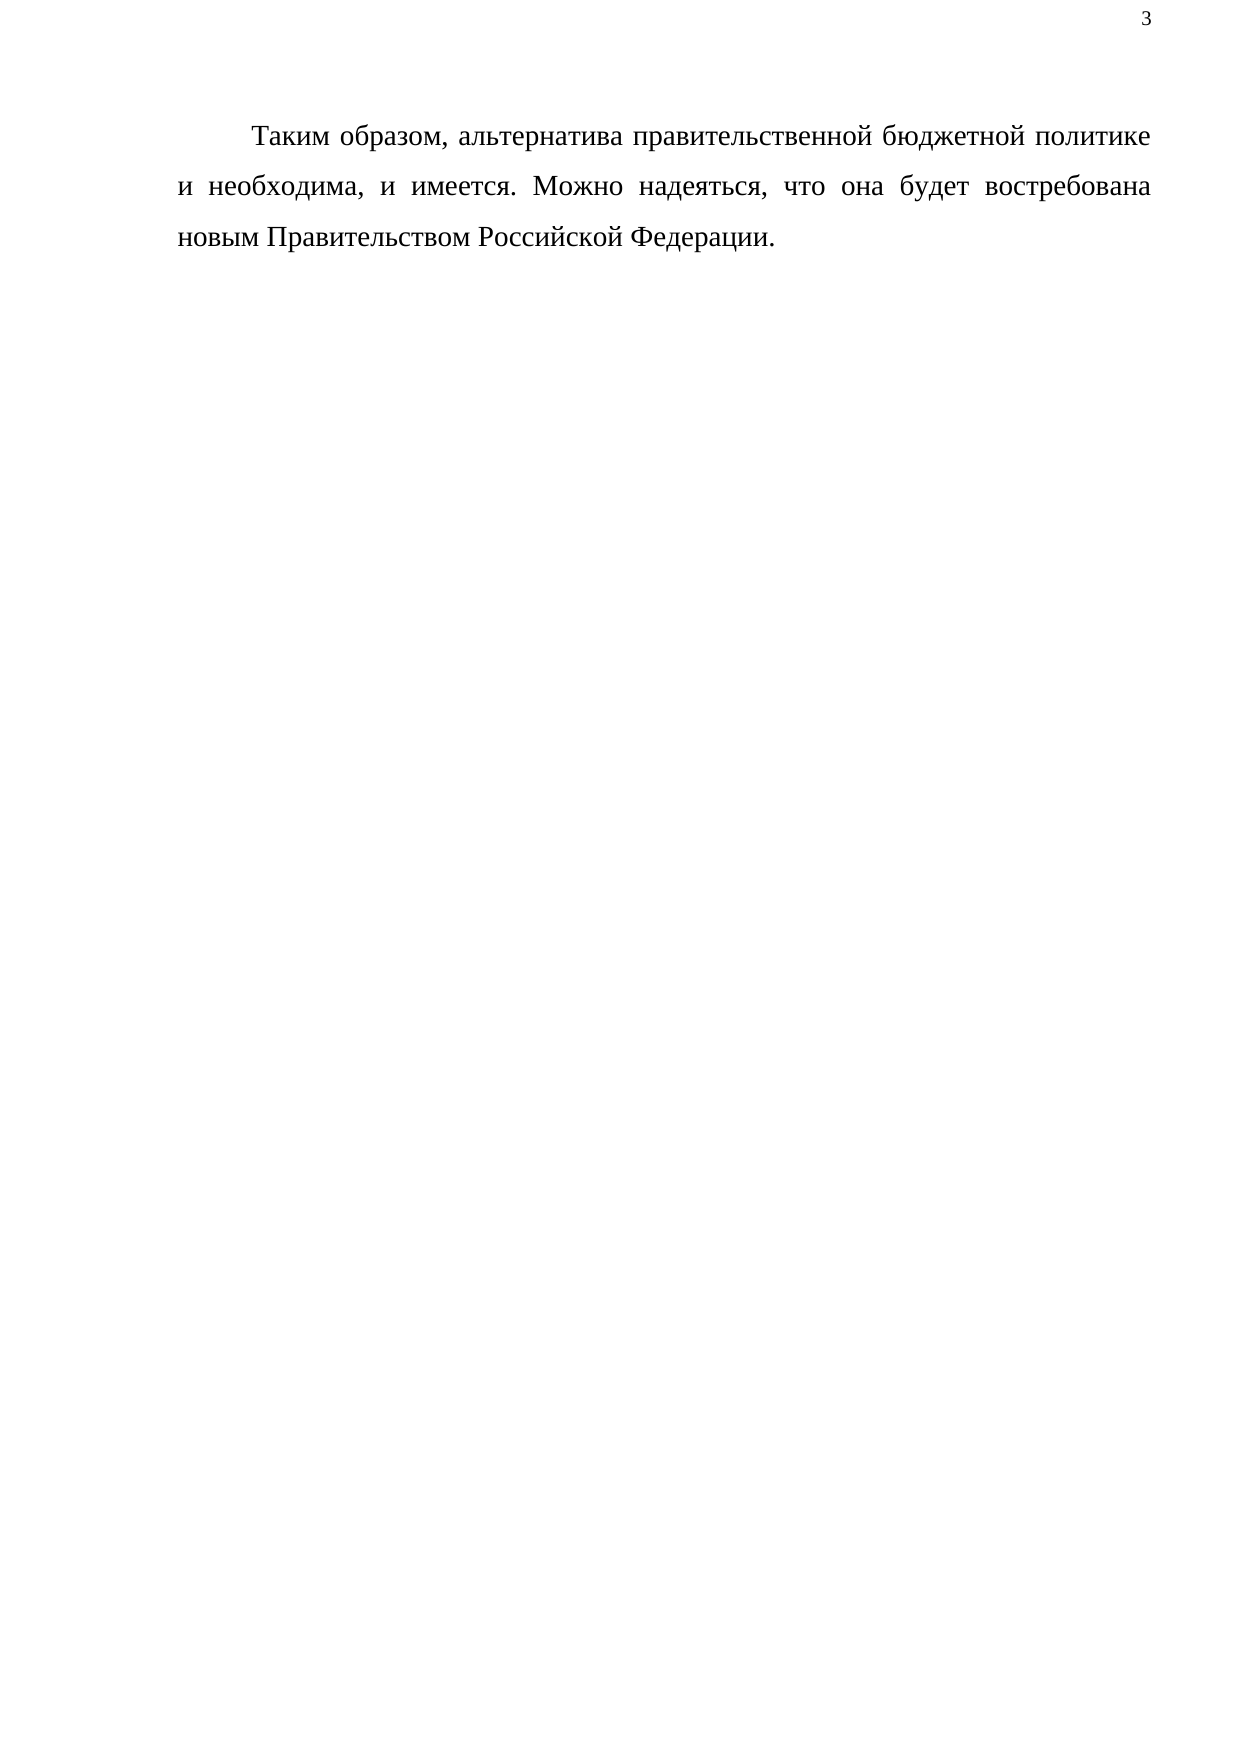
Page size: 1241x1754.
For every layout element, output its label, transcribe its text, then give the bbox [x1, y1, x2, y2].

text Таким образом, альтернатива правительственной бюджетной политике и необходима, и имеется. Можно надеяться, что она будет востребована новым Правительством Российской Федерации. [177, 118, 1152, 252]
